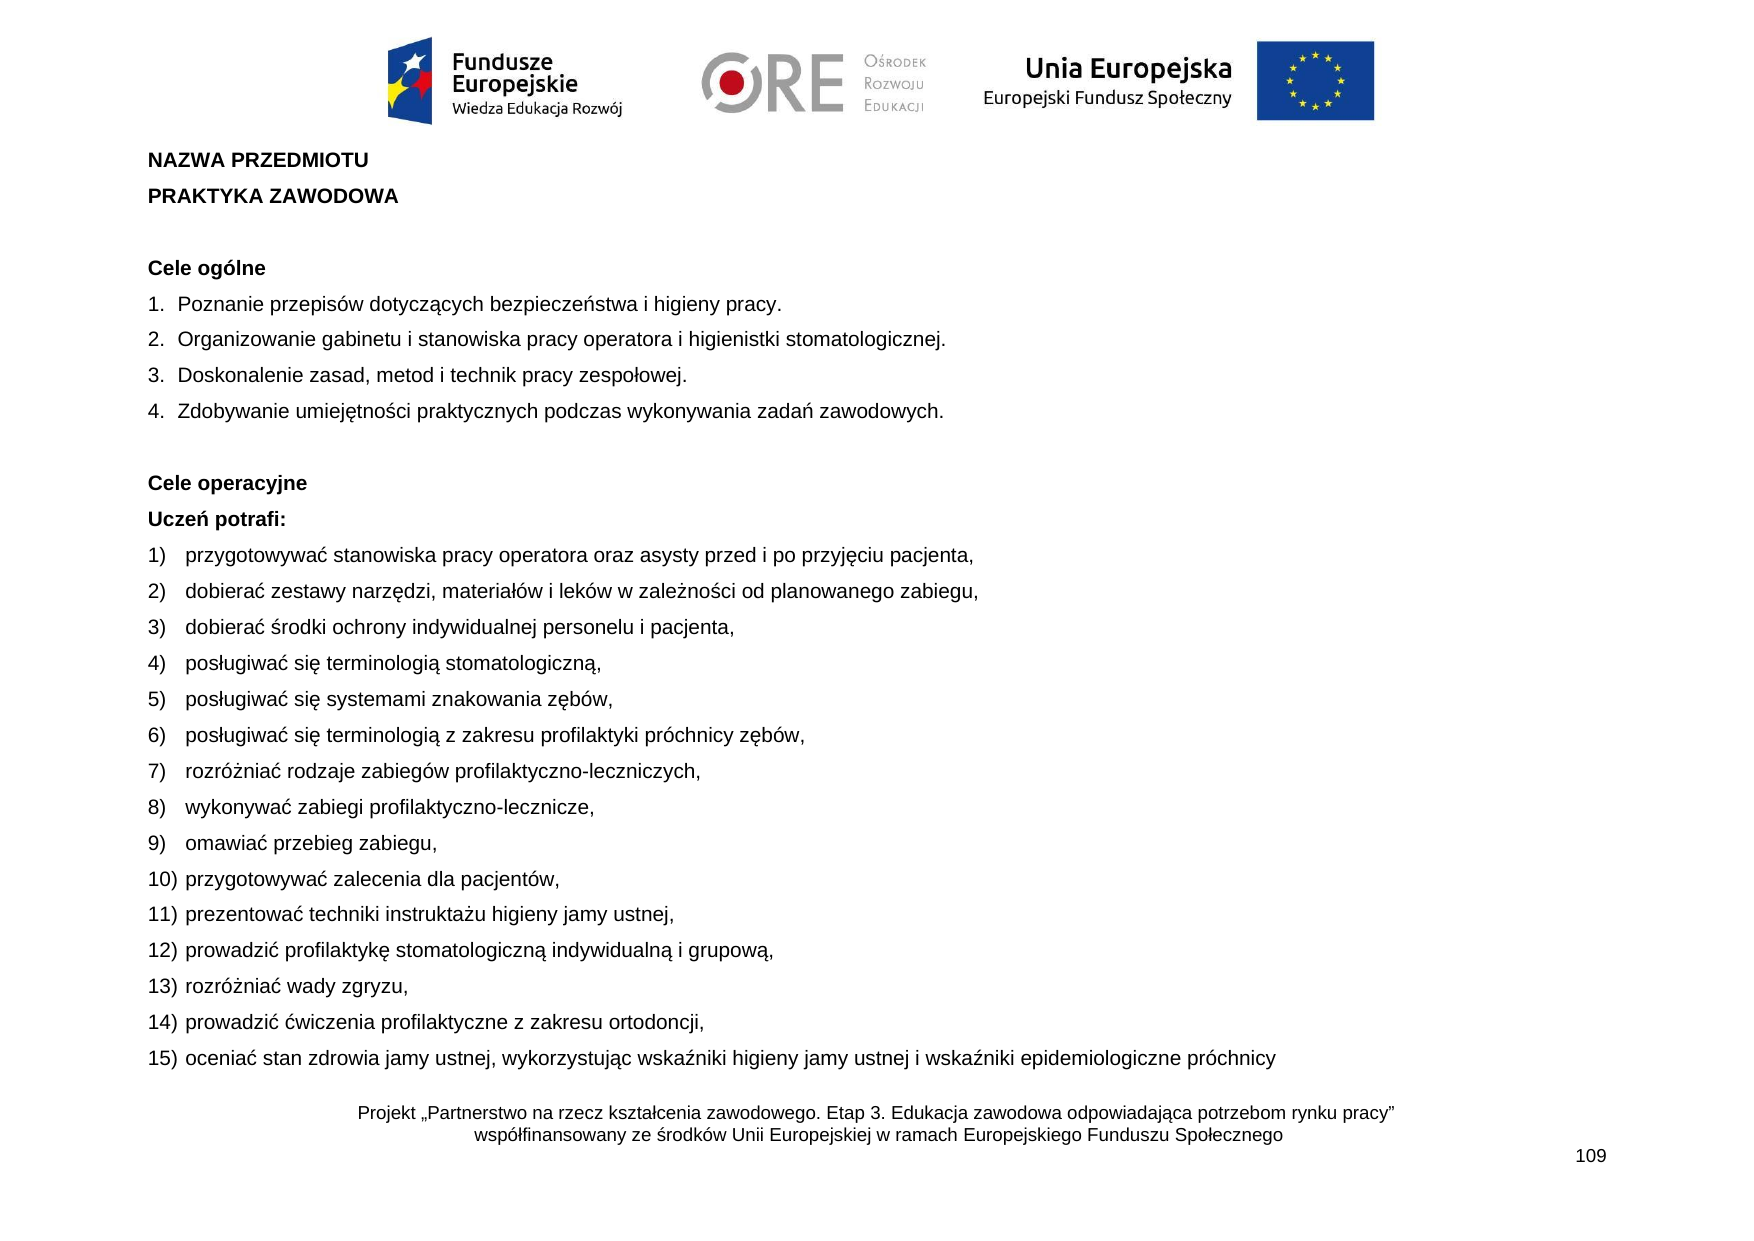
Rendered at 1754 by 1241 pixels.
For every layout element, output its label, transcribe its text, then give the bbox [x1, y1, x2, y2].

list Organizowanie gabinetu i stanowiska pracy operatora i higienistki stomatologicznej. [148, 327, 1606, 351]
list omawiać przebieg zabiegu, [148, 830, 1606, 854]
text PRAKTYKA ZAWODOWA [148, 183, 1606, 207]
list dobierać zestawy narzędzi, materiałów i leków w zależności od planowanego zabiegu, [148, 579, 1606, 603]
list prowadzić ćwiczenia profilaktyczne z zakresu ortodoncji, [148, 1010, 1606, 1034]
list posługiwać się terminologią z zakresu profilaktyki próchnicy zębów, [148, 723, 1606, 747]
list wykonywać zabiegi profilaktyczno-lecznicze, [148, 794, 1606, 818]
list rozróżniać wady zgryzu, [148, 974, 1606, 998]
picture [366, 15, 1401, 146]
text Cele operacyjne [148, 471, 1606, 495]
list posługiwać się terminologią stomatologiczną, [148, 651, 1606, 675]
list posługiwać się systemami znakowania zębów, [148, 687, 1606, 711]
list przygotowywać stanowiska pracy operatora oraz asysty przed i po przyjęciu pacjenta, [148, 543, 1606, 567]
list rozróżniać rodzaje zabiegów profilaktyczno-leczniczych, [148, 758, 1606, 782]
list dobierać środki ochrony indywidualnej personelu i pacjenta, [148, 615, 1606, 639]
list Poznanie przepisów dotyczących bezpieczeństwa i higieny pracy. [148, 291, 1606, 315]
list prowadzić profilaktykę stomatologiczną indywidualną i grupową, [148, 938, 1606, 962]
list przygotowywać zalecenia dla pacjentów, [148, 866, 1606, 890]
list Doskonalenie zasad, metod i technik pracy zespołowej. [148, 363, 1606, 387]
list prezentować techniki instruktażu higieny jamy ustnej, [148, 902, 1606, 926]
text Cele ogólne [148, 255, 1606, 279]
list oceniać stan zdrowia jamy ustnej, wykorzystując wskaźniki higieny jamy ustnej i wskaźniki epidemiologiczne próchnicy [148, 1046, 1606, 1070]
text NAZWA PRZEDMIOTU [148, 148, 1606, 172]
text Uczeń potrafi: [148, 507, 1606, 531]
list Zdobywanie umiejętności praktycznych podczas wykonywania zadań zawodowych. [148, 399, 1606, 423]
